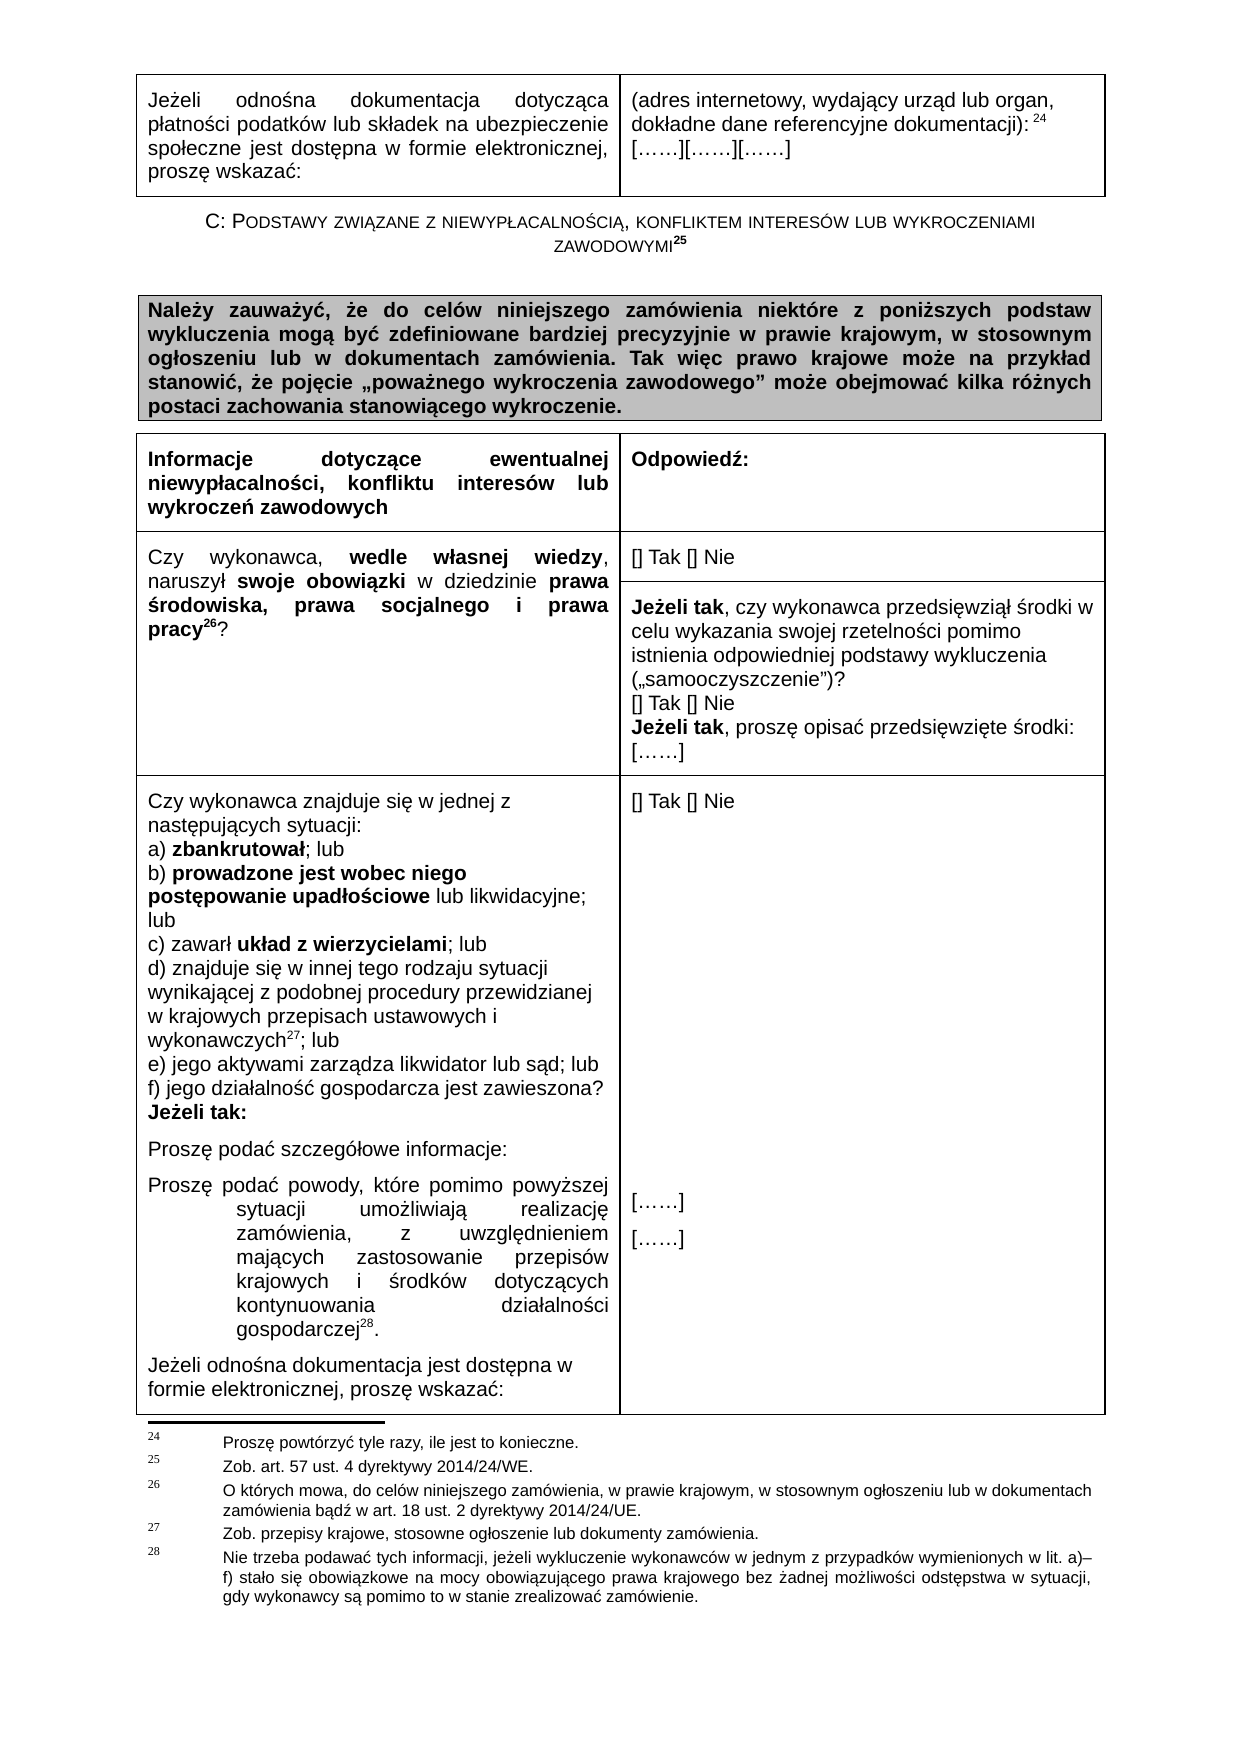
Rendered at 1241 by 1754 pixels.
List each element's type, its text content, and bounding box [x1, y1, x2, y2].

table_cell Jeżeli tak, czy wykonawca przedsięwziął środki w celu wykazania swojej rzetelności pomimo istnienia odpowiedniej podstawy wykluczenia („samooczyszczenie”)? [] Tak [] Nie Jeżeli tak, proszę opisać przedsięwzięte środki: [……] [621, 582, 1104, 775]
table_cell [] Tak [] Nie [621, 532, 1104, 581]
text C: Podstawy związane z niewypłacalnością, konfliktem interesów lub wykroczeniami zawodowymi [148, 209, 1093, 257]
table_header Odpowiedź: [621, 434, 1104, 531]
table_header Informacje dotyczące ewentualnej niewypłacalności, konfliktu interesów lub wykroczeń zawodowych [137, 434, 619, 531]
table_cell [137, 776, 619, 1413]
table_cell Jeżeli odnośna dokumentacja dotycząca płatności podatków lub składek na ubezpieczenie społeczne jest dostępna w formie elektronicznej, proszę wskazać: [137, 75, 619, 196]
table_cell Czy wykonawca, wedle własnej wiedzy, naruszył swoje obowiązki w dziedzinie prawa środowiska, prawa socjalnego i prawa pracy? [137, 532, 619, 775]
text Należy zauważyć, że do celów niniejszego zamówienia niektóre z poniższych podstaw wykluczenia mogą być zdefiniowane bardziej precyzyjnie w prawie krajowym, w stosownym ogłoszeniu lub w dokumentach zamówienia. Tak więc prawo krajowe może na przykład stanowić, że pojęcie „poważnego wykroczenia zawodowego” może obejmować kilka różnych postaci zachowania stanowiącego wykroczenie. [139, 296, 1101, 420]
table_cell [621, 776, 1104, 1413]
table_cell (adres internetowy, wydający urząd lub organ, dokładne dane referencyjne dokumentacji): [……][……][……] [621, 75, 1104, 196]
